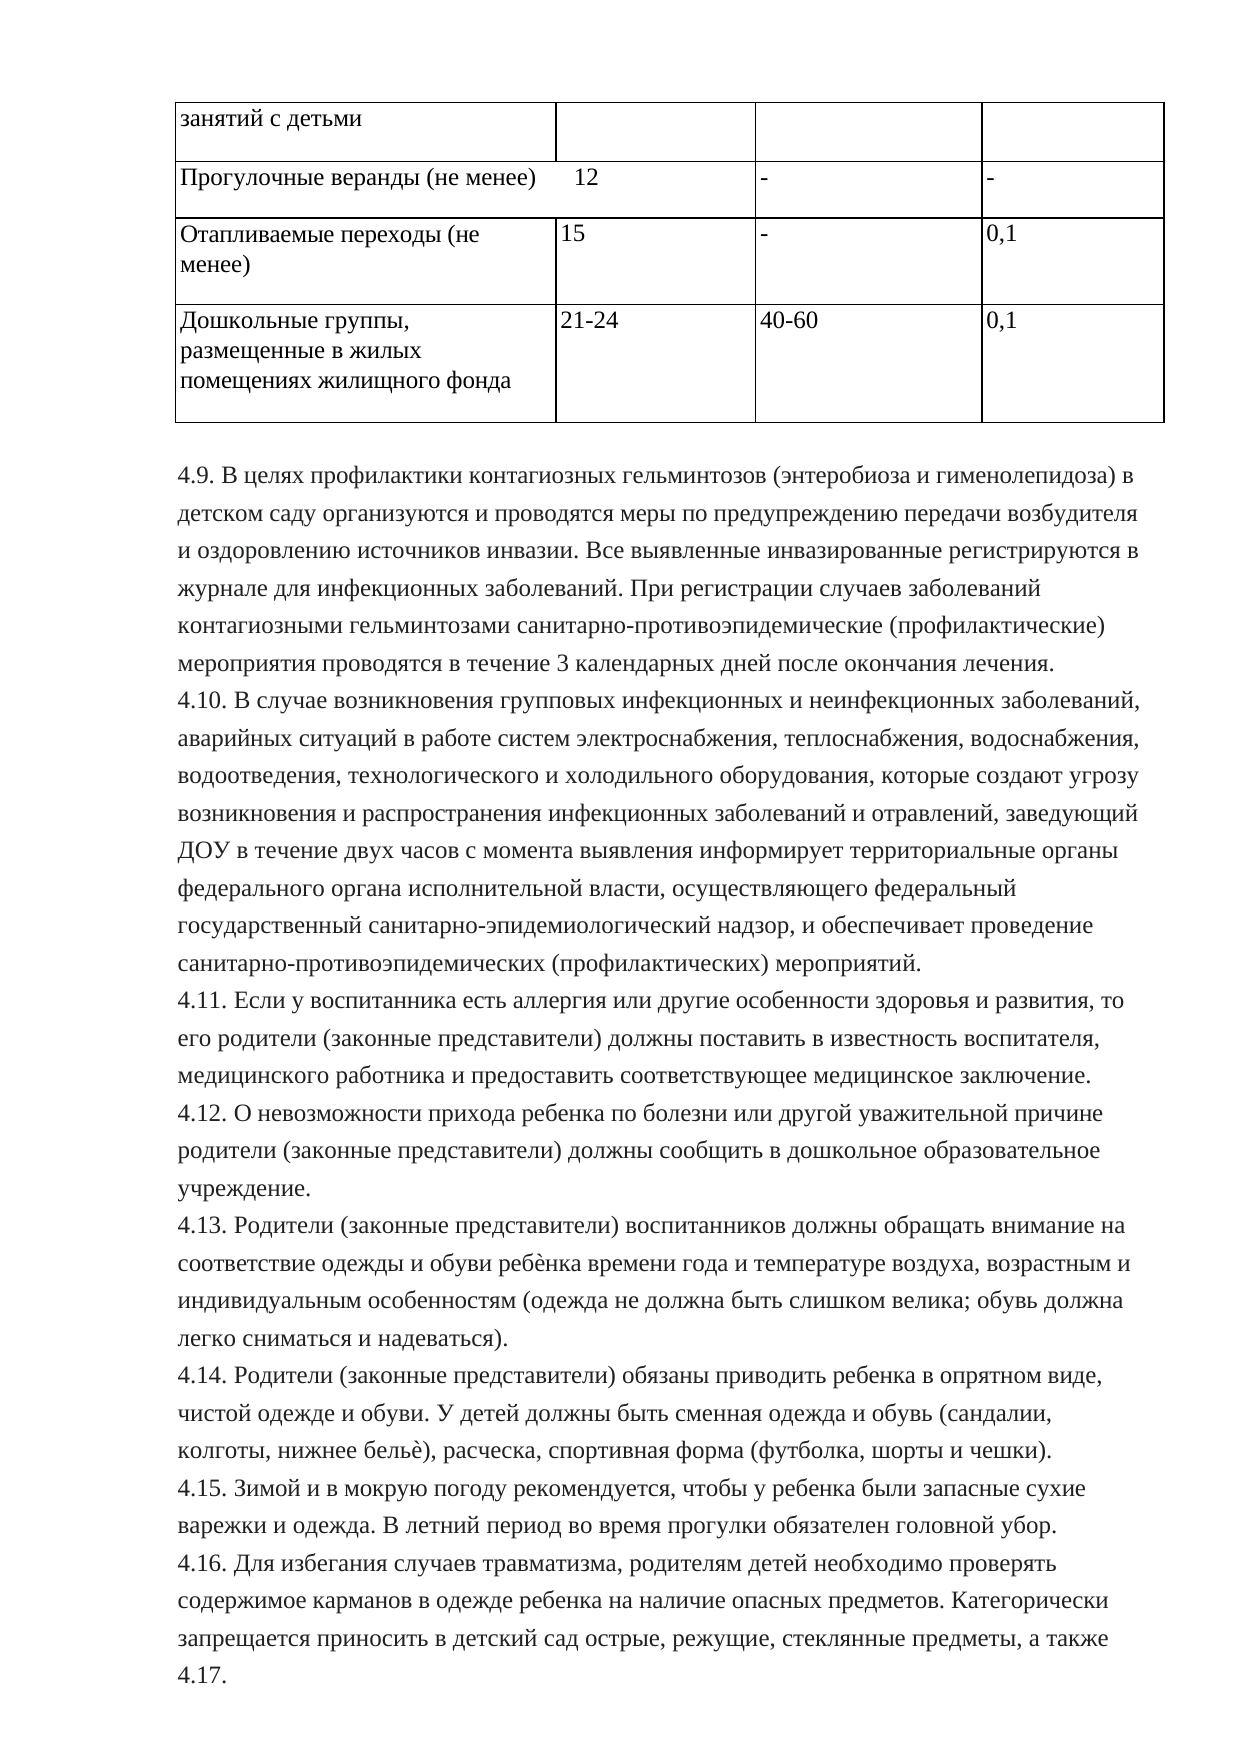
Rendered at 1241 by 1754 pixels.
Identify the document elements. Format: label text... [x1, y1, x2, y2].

table_cell - [756, 162, 981, 217]
table_cell Дошкольные группы, размещенные в жилых помещениях жилищного фонда [176, 305, 555, 421]
list Родители (законные представители) воспитанников должны обращать внимание на соответствие одежды и обуви ребѐнка времени года и температуре воздуха, возрастным и индивидуальным особенностям (одежда не должна быть слишком велика; обувь должна легко сниматься и надеваться). [177, 1203, 1159, 1353]
table_cell 21-24 [557, 305, 755, 421]
table_header [983, 103, 1163, 161]
table_header [557, 103, 755, 161]
text 4.9. В целях профилактики контагиозных гельминтозов (энтеробиоза и гименолепидоза) в детском саду организуются и проводятся меры по предупреждению передачи возбудителя и оздоровлению источников инвазии. Все выявленные инвазированные регистрируются в журнале для инфекционных заболеваний. При регистрации случаев заболеваний контагиозными гельминтозами санитарно-противоэпидемические (профилактические) мероприятия проводятся в течение 3 календарных дней после окончания лечения. [177, 453, 1159, 678]
table_cell 40-60 [756, 305, 981, 421]
table_cell Прогулочные веранды (не менее) 12 [176, 162, 755, 217]
list В случае возникновения групповых инфекционных и неинфекционных заболеваний, аварийных ситуаций в работе систем электроснабжения, теплоснабжения, водоснабжения, водоотведения, технологического и холодильного оборудования, которые создают угрозу возникновения и распространения инфекционных заболеваний и отравлений, заведующий ДОУ в течение двух часов с момента выявления информирует территориальные органы федерального органа исполнительной власти, осуществляющего федеральный государственный санитарно-эпидемиологический надзор, и обеспечивает проведение санитарно-противоэпидемических (профилактических) мероприятий. [177, 678, 1159, 978]
list О невозможности прихода ребенка по болезни или другой уважительной причине родители (законные представители) должны сообщить в дошкольное образовательное учреждение. [177, 1091, 1159, 1203]
table_header [756, 103, 981, 161]
table_header занятий с детьми [176, 103, 555, 161]
list Зимой и в мокрую погоду рекомендуется, чтобы у ребенка были запасные сухие варежки и одежда. В летний период во время прогулки обязателен головной убор. [177, 1466, 1159, 1541]
table_cell - [983, 162, 1163, 217]
list Если у воспитанника есть аллергия или другие особенности здоровья и развития, то его родители (законные представители) должны поставить в известность воспитателя, медицинского работника и предоставить соответствующее медицинское заключение. [177, 978, 1159, 1091]
table_cell - [756, 219, 981, 303]
table_cell 0,1 [983, 219, 1163, 303]
list Родители (законные представители) обязаны приводить ребенка в опрятном виде, чистой одежде и обуви. У детей должны быть сменная одежда и обувь (сандалии, колготы, нижнее бельѐ), расческа, спортивная форма (футболка, шорты и чешки). [177, 1353, 1159, 1466]
table_cell 0,1 [983, 305, 1163, 421]
table_cell 15 [557, 219, 755, 303]
table_cell Отапливаемые переходы (не менее) [176, 219, 555, 303]
list Для избегания случаев травматизма, родителям детей необходимо проверять содержимое карманов в одежде ребенка на наличие опасных предметов. Категорически запрещается приносить в детский сад острые, режущие, стеклянные предметы, а также [177, 1541, 1159, 1653]
